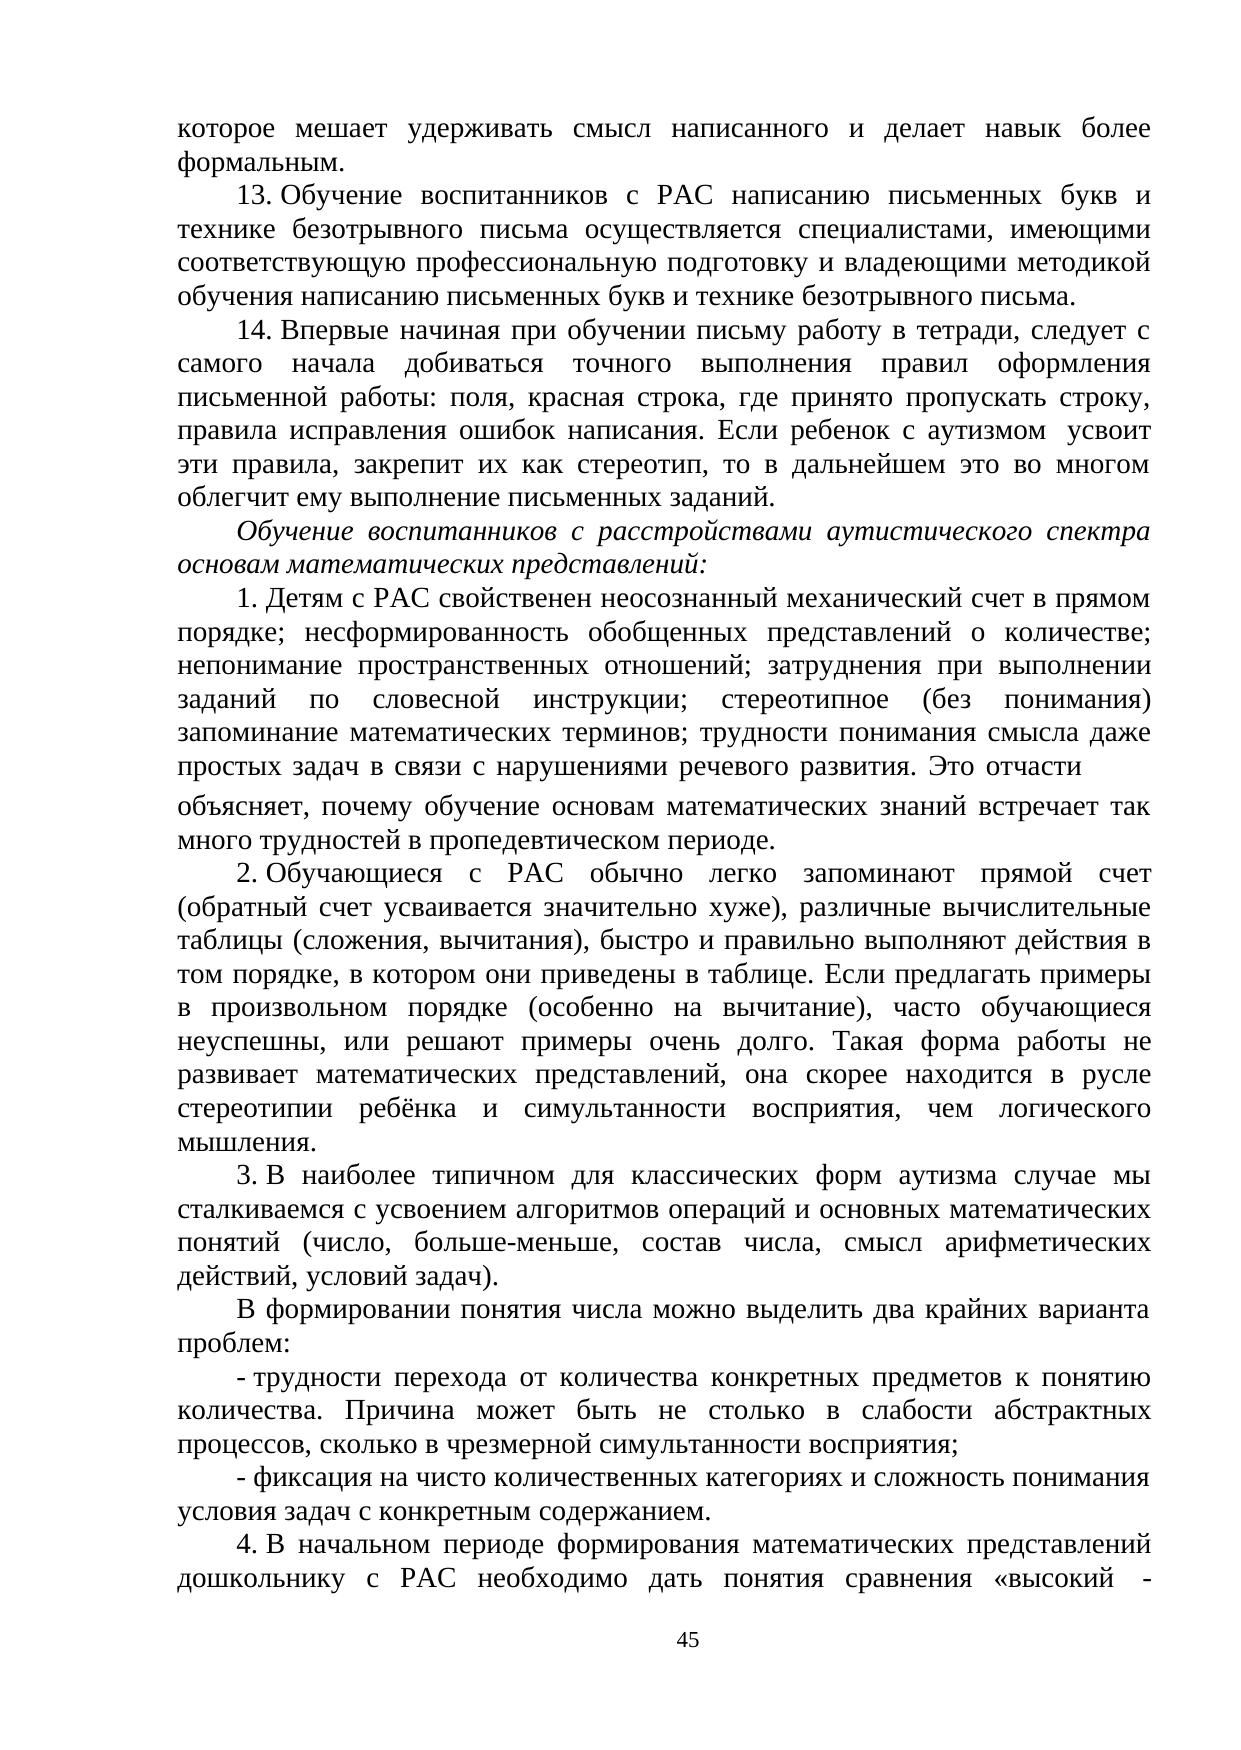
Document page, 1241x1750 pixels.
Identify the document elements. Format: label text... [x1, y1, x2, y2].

list Обучающиеся с РАС обычно легко запоминают прямой счет (обратный счет усваивается значительно хуже), различные вычислительные таблицы (сложения, вычитания), быстро и правильно выполняют действия в том порядке, в котором они приведены в таблице. Если предлагать примеры в произвольном порядке (особенно на вычитание), часто обучающиеся неуспешны, или решают примеры очень долго. Такая форма работы не развивает математических представлений, она скорее находится в русле стереотипии ребёнка и симультанности восприятия, чем логического мышления. [177, 855, 1152, 1157]
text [177, 110, 1151, 177]
list В наиболее типичном для классических форм аутизма случае мы сталкиваемся с усвоением алгоритмов операций и основных математических понятий (число, больше-меньше, состав числа, смысл арифметических действий, условий задач). [177, 1157, 1151, 1292]
text объясняет, почему обучение основам математических знаний встречает так много трудностей в пропедевтическом периоде. [177, 788, 1151, 855]
text В формировании понятия числа можно выделить два крайних варианта проблем: [177, 1292, 1151, 1359]
list Впервые начиная при обучении письму работу в тетради, следует с самого начала добиваться точного выполнения правил оформления письменной работы: поля, красная строка, где принято пропускать строку, правила исправления ошибок написания. Если ребенок с аутизмом усвоит эти правила, закрепит их как стереотип, то в дальнейшем это во многом облегчит ему выполнение письменных заданий. [177, 312, 1151, 513]
list Детям с РАС свойственен неосознанный механический счет в прямом порядке; несформированность обобщенных представлений о количестве; непонимание пространственных отношений; затруднения при выполнении заданий по словесной инструкции; стереотипное (без понимания) запоминание математических терминов; трудности понимания смысла даже простых задач в связи с нарушениями речевого развития. Это отчасти [177, 580, 1151, 781]
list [177, 1527, 1152, 1594]
list Обучение воспитанников с РАС написанию письменных букв и технике безотрывного письма осуществляется специалистами, имеющими соответствующую профессиональную подготовку и владеющими методикой обучения написанию письменных букв и технике безотрывного письма. [177, 177, 1151, 312]
list трудности перехода от количества конкретных предметов к понятию количества. Причина может быть не столько в слабости абстрактных процессов, сколько в чрезмерной симультанности восприятия; [177, 1359, 1152, 1459]
list фиксация на чисто количественных категориях и сложность понимания условия задач с конкретным содержанием. [177, 1459, 1151, 1527]
text Обучение воспитанников с расстройствами аутистического спектра основам математических представлений: [177, 513, 1151, 580]
